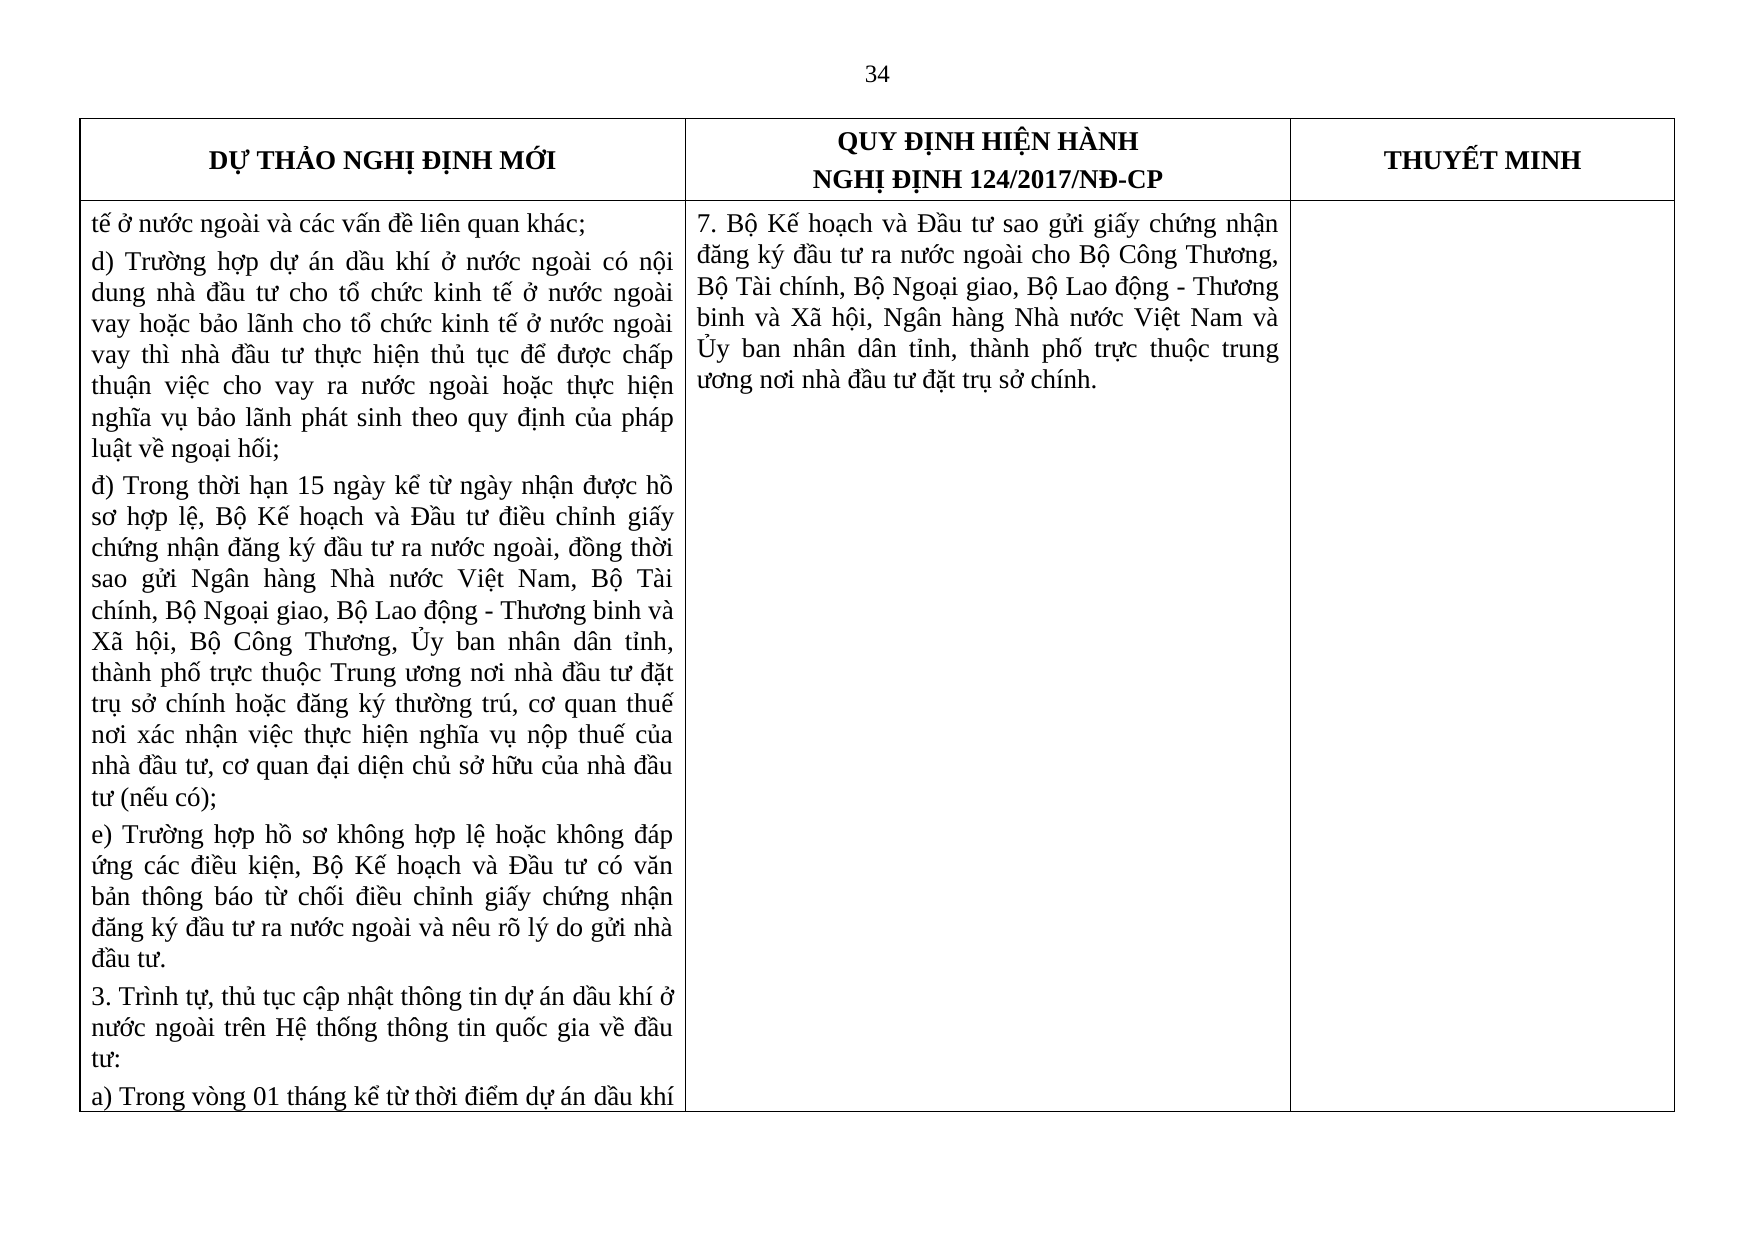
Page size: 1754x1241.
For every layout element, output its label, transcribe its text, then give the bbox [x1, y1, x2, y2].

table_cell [686, 201, 1290, 1111]
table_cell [1291, 201, 1674, 1111]
table_header QUY ĐỊNH HIỆN HÀNH NGHỊ ĐỊNH 124/2017/NĐ-CP [686, 119, 1290, 200]
table_header THUYẾT MINH [1291, 119, 1674, 200]
table_header DỰ THẢO NGHỊ ĐỊNH MỚI [81, 119, 685, 200]
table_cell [81, 201, 685, 1111]
